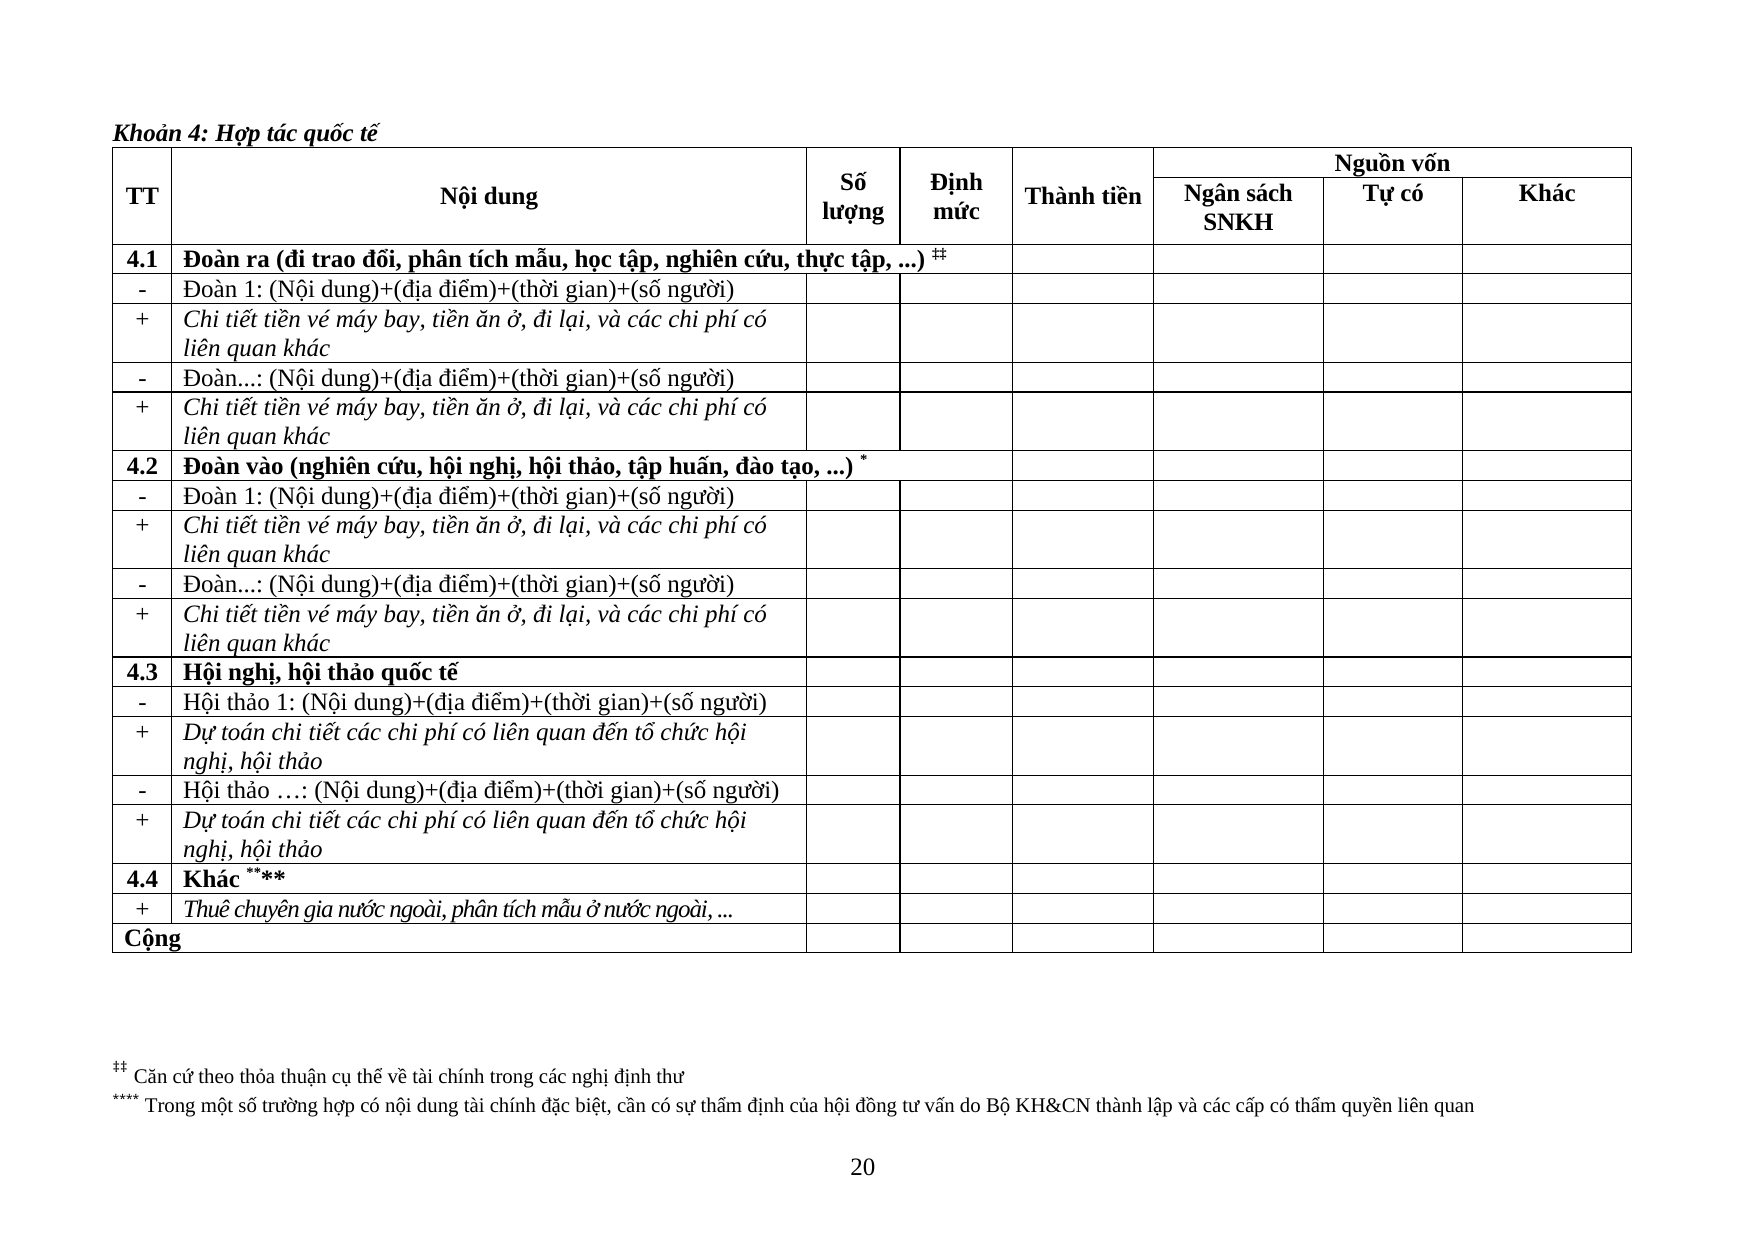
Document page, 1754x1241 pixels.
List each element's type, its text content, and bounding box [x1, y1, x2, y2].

table_cell Chi tiết tiền vé máy bay, tiền ăn ở, đi lại, và các chi phí có liên quan khác [172, 599, 806, 656]
table_cell [1013, 569, 1153, 598]
table_cell - [113, 776, 171, 804]
table_cell Cộng [113, 924, 806, 952]
table_header TT [113, 148, 171, 243]
table_cell [1463, 451, 1631, 480]
table_cell [1324, 511, 1462, 568]
table_cell [1013, 924, 1153, 952]
table_cell [1013, 511, 1153, 568]
table_cell [1154, 717, 1323, 774]
table_cell [1013, 864, 1153, 893]
table_cell [1013, 245, 1153, 273]
table_cell + [113, 805, 171, 863]
table_cell [1013, 304, 1153, 362]
table_cell [1324, 304, 1462, 362]
table_cell [807, 511, 899, 568]
table_cell [807, 363, 899, 391]
table_cell [901, 599, 1012, 656]
table_cell + [113, 717, 171, 774]
table_cell [807, 274, 899, 303]
table_cell [901, 864, 1012, 893]
table_cell Đoàn...: (Nội dung)+(địa điểm)+(thời gian)+(số người) [172, 363, 806, 391]
table_cell Khác ** [172, 864, 806, 893]
table_cell [1463, 776, 1631, 804]
table_cell [1013, 717, 1153, 774]
table_cell [1324, 776, 1462, 804]
table_cell [1154, 274, 1323, 303]
table_cell [807, 717, 899, 774]
table_cell [901, 481, 1012, 509]
table_cell - [113, 687, 171, 716]
table_header Số lượng [807, 148, 899, 243]
table_cell + [113, 599, 171, 656]
table_cell [1463, 304, 1631, 362]
table_cell Chi tiết tiền vé máy bay, tiền ăn ở, đi lại, và các chi phí có liên quan khác [172, 393, 806, 450]
table_cell [1463, 599, 1631, 656]
table_cell [1154, 658, 1323, 686]
table_cell [1463, 894, 1631, 922]
table_cell [1324, 274, 1462, 303]
table_cell Đoàn...: (Nội dung)+(địa điểm)+(thời gian)+(số người) [172, 569, 806, 598]
table_cell [1013, 776, 1153, 804]
table_cell [1324, 687, 1462, 716]
table_cell + [113, 511, 171, 568]
table_cell [1463, 687, 1631, 716]
table_cell [1154, 687, 1323, 716]
table_header Thành tiền [1013, 148, 1153, 243]
table_cell [1013, 658, 1153, 686]
table_cell Hội thảo …: (Nội dung)+(địa điểm)+(thời gian)+(số người) [172, 776, 806, 804]
table_cell [1324, 481, 1462, 509]
table_cell [1154, 393, 1323, 450]
table_cell [1463, 717, 1631, 774]
table_cell [1013, 363, 1153, 391]
table_cell [1154, 569, 1323, 598]
table_cell [1324, 717, 1462, 774]
table_cell [807, 599, 899, 656]
table_cell [1154, 511, 1323, 568]
table_cell [901, 363, 1012, 391]
table_cell [1324, 658, 1462, 686]
table_cell [1324, 805, 1462, 863]
table_cell [901, 924, 1012, 952]
table_cell [1324, 451, 1462, 480]
table_cell 4.2 [113, 451, 171, 480]
table_cell Khác [1463, 178, 1631, 243]
table_cell [1154, 805, 1323, 863]
table_cell [807, 687, 899, 716]
table_cell [1154, 924, 1323, 952]
table_cell [1154, 776, 1323, 804]
table_cell [1463, 864, 1631, 893]
table_cell Tự có [1324, 178, 1462, 243]
table_cell [1154, 599, 1323, 656]
table_cell [1154, 304, 1323, 362]
table_cell [901, 304, 1012, 362]
table_cell Đoàn vào (nghiên cứu, hội nghị, hội thảo, tập huấn, đào tạo, ...) * [172, 451, 1012, 480]
table_cell [1463, 658, 1631, 686]
table_cell [1463, 363, 1631, 391]
table_cell [1154, 451, 1323, 480]
table_cell [807, 924, 899, 952]
table_cell [807, 569, 899, 598]
table_cell Đoàn ra (đi trao đổi, phân tích mẫu, học tập, nghiên cứu, thực tập, ...) [172, 245, 1012, 273]
table_cell [901, 717, 1012, 774]
table_cell [1013, 393, 1153, 450]
table_cell + [113, 304, 171, 362]
table_cell [807, 658, 899, 686]
table_cell [901, 569, 1012, 598]
table_cell [901, 658, 1012, 686]
table_cell [901, 894, 1012, 922]
table_cell [1013, 274, 1153, 303]
table_cell [1463, 393, 1631, 450]
table_cell [1324, 393, 1462, 450]
table_cell [1324, 864, 1462, 893]
table_cell [901, 274, 1012, 303]
table_header Nguồn vốn [1154, 148, 1631, 177]
table_cell [1463, 511, 1631, 568]
table_cell + [113, 894, 171, 922]
table_cell [807, 894, 899, 922]
table_cell [1013, 687, 1153, 716]
table_cell [1324, 569, 1462, 598]
table_cell Đoàn 1: (Nội dung)+(địa điểm)+(thời gian)+(số người) [172, 481, 806, 509]
table_cell [1324, 363, 1462, 391]
table_cell Thuê chuyên gia nước ngoài, phân tích mẫu ở nước ngoài, ... [172, 894, 806, 922]
table_cell [1013, 894, 1153, 922]
table_cell 4.3 [113, 658, 171, 686]
table_cell Ngân sách SNKH [1154, 178, 1323, 243]
table_cell [901, 687, 1012, 716]
table_cell [901, 805, 1012, 863]
table_cell [1013, 599, 1153, 656]
table_cell Hội thảo 1: (Nội dung)+(địa điểm)+(thời gian)+(số người) [172, 687, 806, 716]
table_cell - [113, 569, 171, 598]
table_cell [807, 393, 899, 450]
table_cell [1463, 245, 1631, 273]
table_cell [807, 776, 899, 804]
table_cell [901, 393, 1012, 450]
table_cell - [113, 274, 171, 303]
table_cell Chi tiết tiền vé máy bay, tiền ăn ở, đi lại, và các chi phí có liên quan khác [172, 304, 806, 362]
table_cell + [113, 393, 171, 450]
table_cell [1154, 363, 1323, 391]
table_cell [1324, 245, 1462, 273]
table_cell [1463, 924, 1631, 952]
table_cell [1013, 451, 1153, 480]
table_cell [1013, 805, 1153, 863]
table_cell Đoàn 1: (Nội dung)+(địa điểm)+(thời gian)+(số người) [172, 274, 806, 303]
table_cell [807, 481, 899, 509]
table_cell [1013, 481, 1153, 509]
table_cell [901, 511, 1012, 568]
table_cell [807, 805, 899, 863]
table_cell [1324, 924, 1462, 952]
table_cell Dự toán chi tiết các chi phí có liên quan đến tổ chức hội nghị, hội thảo [172, 805, 806, 863]
table_cell [901, 776, 1012, 804]
table_cell 4.1 [113, 245, 171, 273]
table_cell [1463, 481, 1631, 509]
table_cell 4.4 [113, 864, 171, 893]
table_cell - [113, 481, 171, 509]
table_cell [1154, 864, 1323, 893]
table_cell [807, 864, 899, 893]
table_cell Hội nghị, hội thảo quốc tế [172, 658, 806, 686]
table_cell [1154, 481, 1323, 509]
table_cell [1463, 274, 1631, 303]
table_cell [1463, 805, 1631, 863]
table_cell [1324, 599, 1462, 656]
table_cell - [113, 363, 171, 391]
table_header Định mức [901, 148, 1012, 243]
table_cell [1463, 569, 1631, 598]
table_cell Chi tiết tiền vé máy bay, tiền ăn ở, đi lại, và các chi phí có liên quan khác [172, 511, 806, 568]
table_cell [1154, 894, 1323, 922]
table_cell [1154, 245, 1323, 273]
table_cell [1324, 894, 1462, 922]
text Khoản 4: Hợp tác quốc tế [112, 118, 1613, 147]
table_header Nội dung [172, 148, 806, 243]
table_cell Dự toán chi tiết các chi phí có liên quan đến tổ chức hội nghị, hội thảo [172, 717, 806, 774]
table_cell [807, 304, 899, 362]
